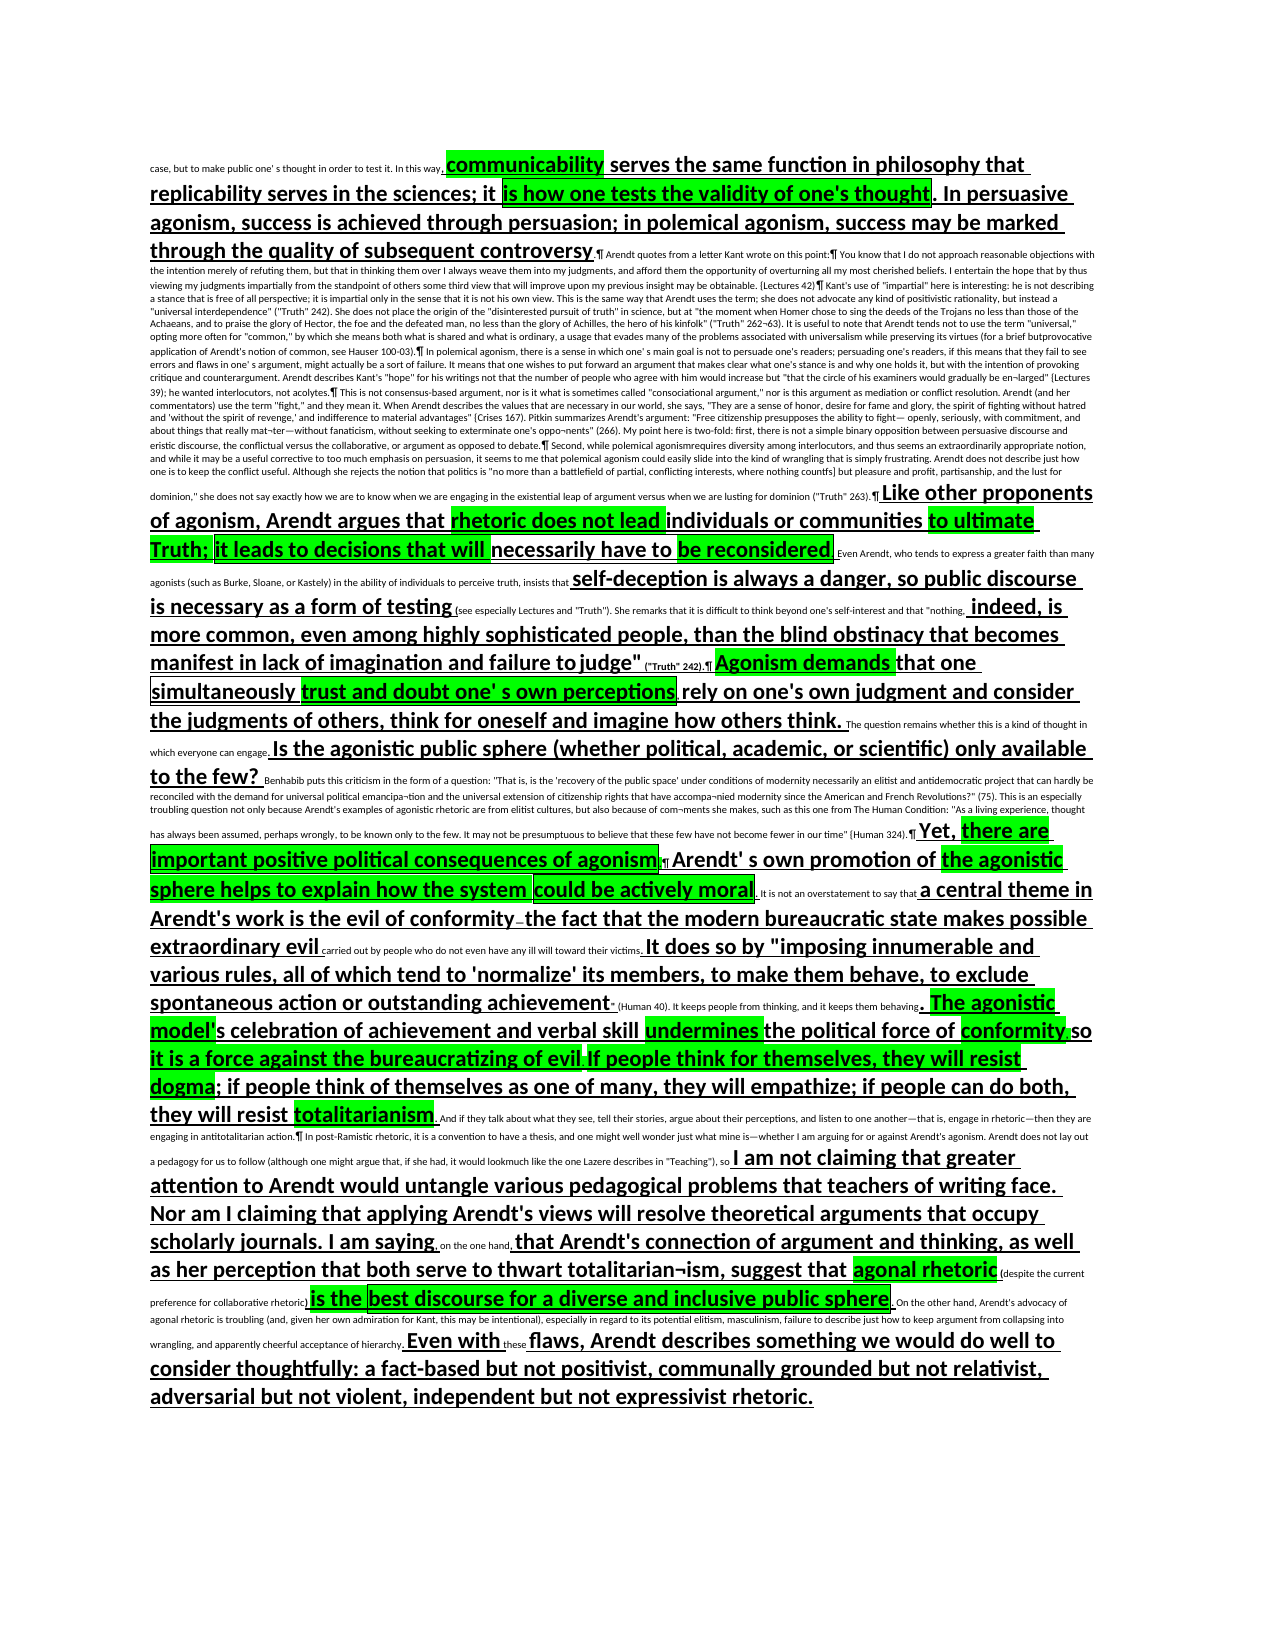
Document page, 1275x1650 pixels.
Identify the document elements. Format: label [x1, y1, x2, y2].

text [150, 150, 1095, 1410]
